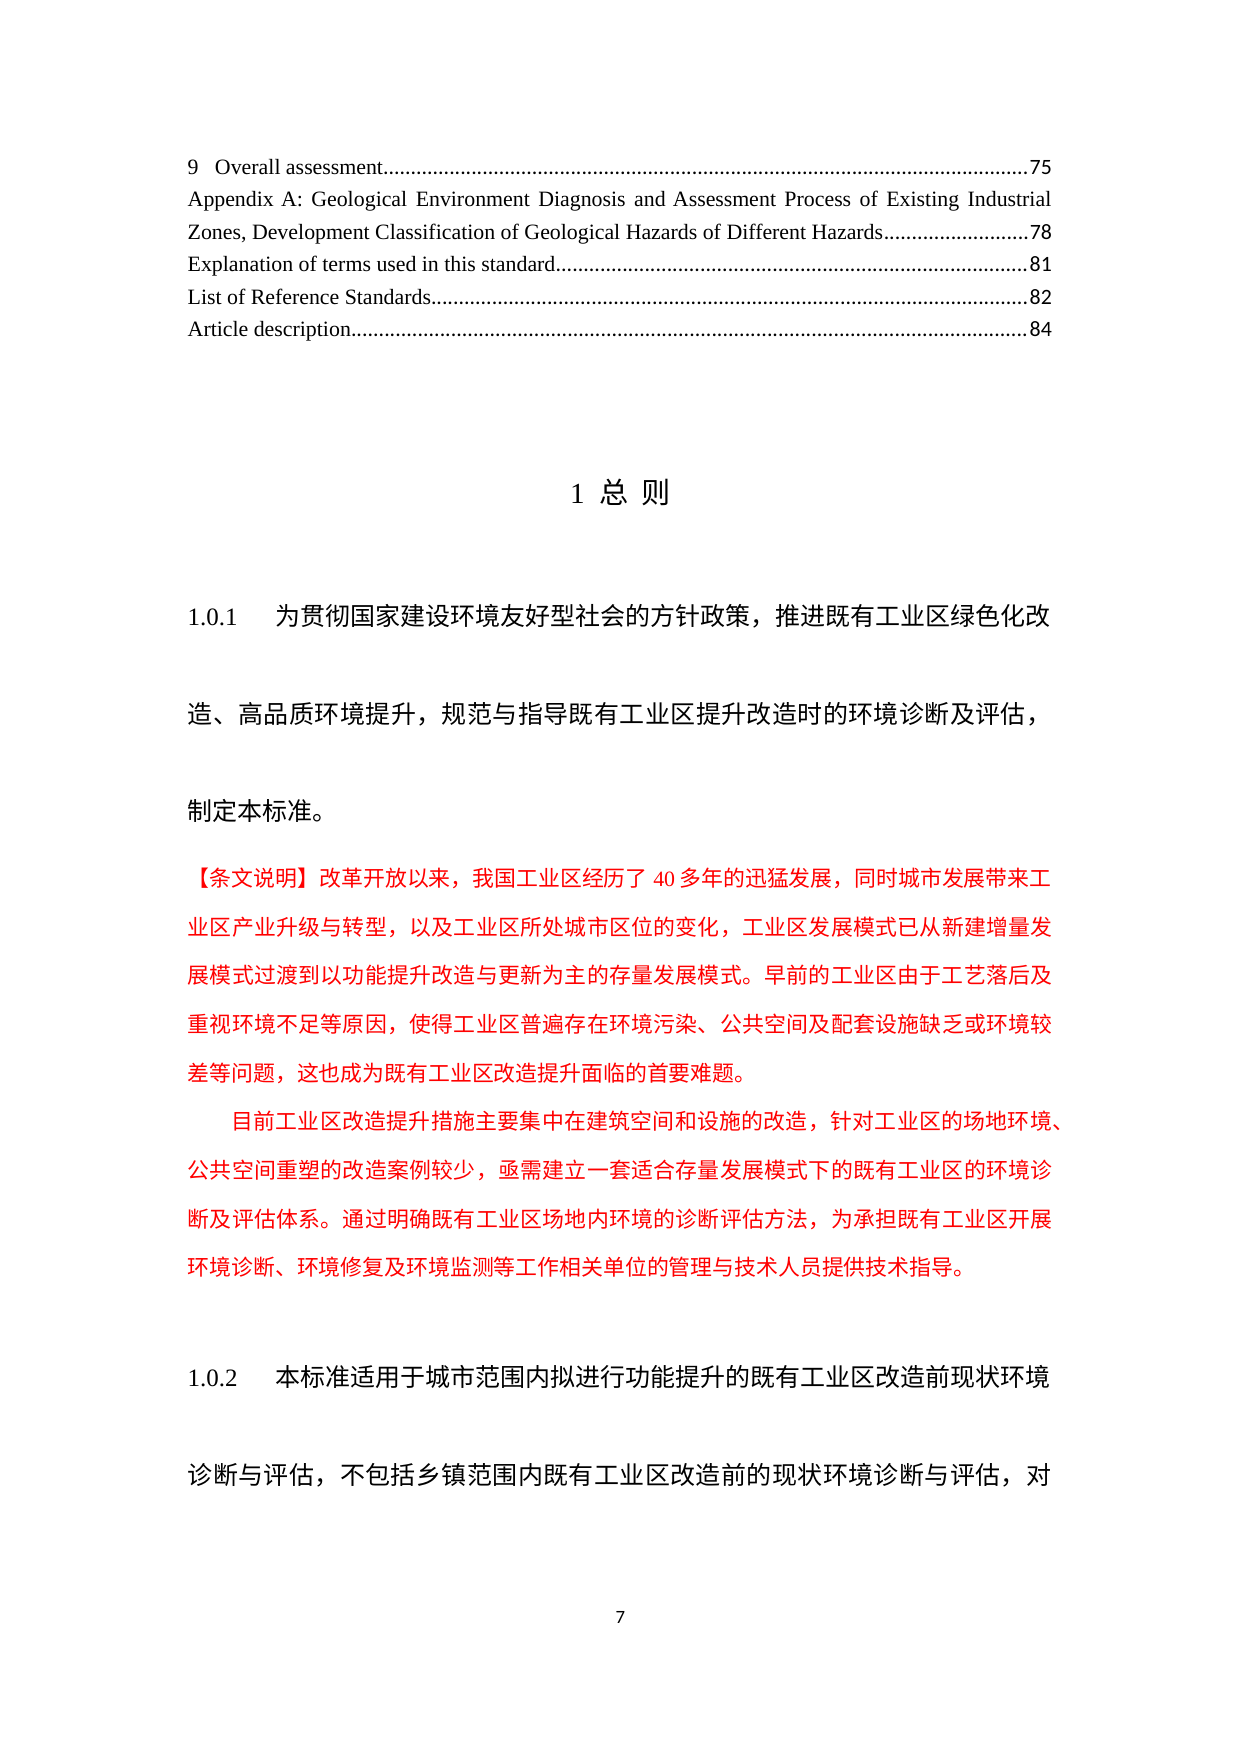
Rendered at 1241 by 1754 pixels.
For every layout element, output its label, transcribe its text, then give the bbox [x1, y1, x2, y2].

text 目前工业区改造提升措施主要集中在建筑空间和设施的改造，针对工业区的场地环境、公共空间重塑的改造案例较少，亟需建立一套适合存量发展模式下的既有工业区的环境诊断及评估体系。通过明确既有工业区场地内环境的诊断评估方法，为承担既有工业区开展环境诊断、环境修复及环境监测等工作相关单位的管理与技术人员提供技术指导。 [187, 1104, 1053, 1282]
text 【条文说明】改革开放以来，我国工业区经历了40多年的迅猛发展，同时城市发展带来工业区产业升级与转型，以及工业区所处城市区位的变化，工业区发展模式已从新建增量发展模式过渡到以功能提升改造与更新为主的存量发展模式。早前的工业区由于工艺落后及重视环境不足等原因，使得工业区普遍存在环境污染、公共空间及配套设施缺乏或环境较差等问题，这也成为既有工业区改造提升面临的首要难题。 [187, 860, 1053, 1088]
list 为贯彻国家建设环境友好型社会的方针政策，推进既有工业区绿色化改造、高品质环境提升，规范与指导既有工业区提升改造时的环境诊断及评估，制定本标准。 [187, 582, 1053, 842]
subtitle 1 总 则 [187, 459, 1053, 524]
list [187, 1343, 1053, 1506]
